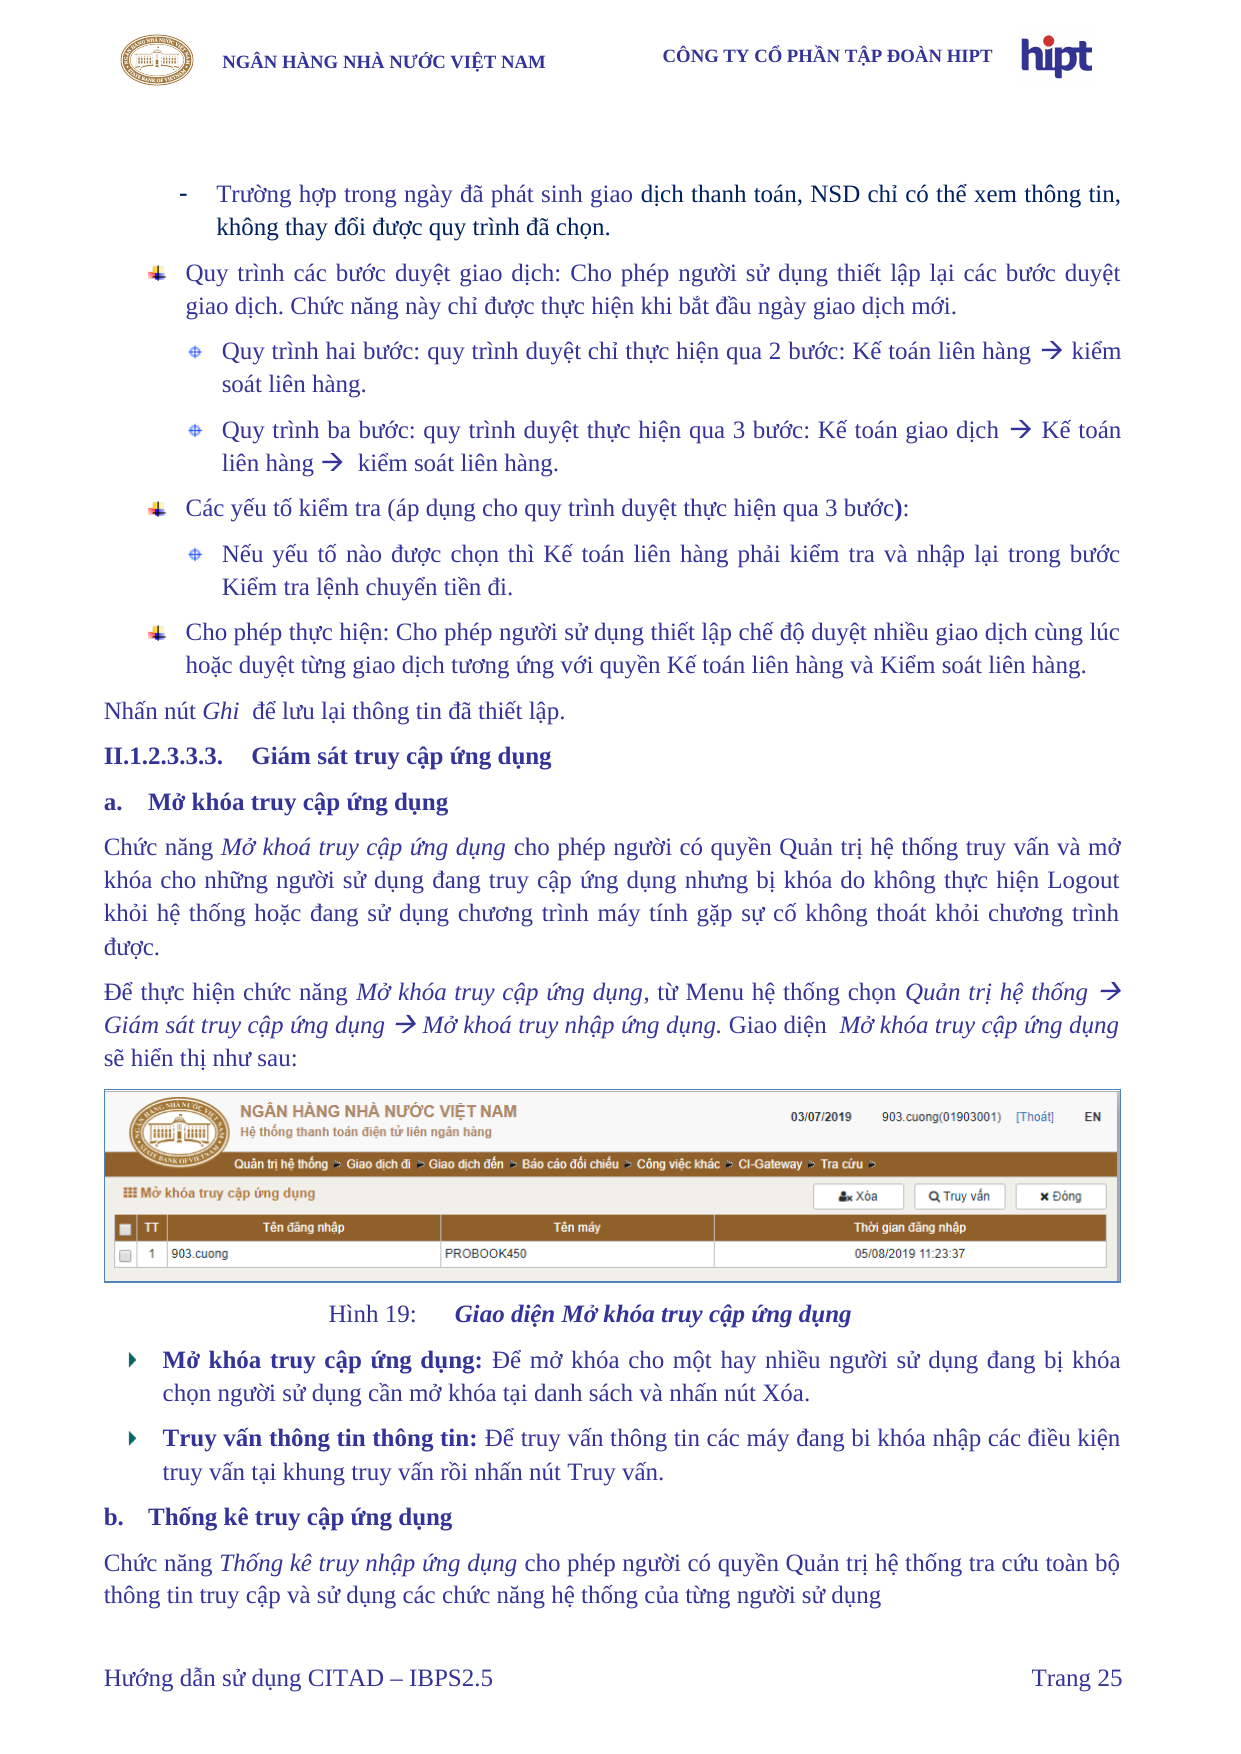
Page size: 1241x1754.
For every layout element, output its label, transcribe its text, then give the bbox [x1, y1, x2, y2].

list Trường hợp trong ngày đã phát sinh giao dịch thanh toán, NSD chỉ có thể xem thông tin, không thay đổi được quy trình đã chọn. [178, 177, 1121, 241]
text Mở khóa truy cập ứng dụng: Để mở khóa cho một hay nhiều người sử dụng đang bị khóa chọn người sử dụng cần mở khóa tại danh sách và nhấn nút Xóa. [121, 1345, 1121, 1407]
text Quy trình các bước duyệt giao dịch: Cho phép người sử dụng thiết lập lại các bước duyệt giao dịch. Chức năng này chỉ được thực hiện khi bắt đầu ngày giao dịch mới. [148, 258, 1121, 319]
list Để thực hiện chức năng Mở khóa truy cập ứng dụng, từ Menu hệ thống chọn Quản trị hệ thống Giám sát truy cập ứng dụng Mở khoá truy nhập ứng dụng. Giao diện Mở khóa truy cập ứng dụng sẽ hiển thị như sau: [103, 977, 1121, 1072]
picture [122, 1351, 139, 1369]
picture [184, 343, 202, 360]
picture [148, 264, 166, 281]
picture [148, 500, 166, 517]
text Chức năng Mở khoá truy cập ứng dụng cho phép người có quyền Quản trị hệ thống truy vấn và mở khóa cho những người sử dụng đang truy cập ứng dụng nhưng bị khóa do không thực hiện Logout khỏi hệ thống hoặc đang sử dụng chương trình máy tính gặp sự cố không thoát khỏi chương trình được. [103, 832, 1121, 960]
picture [184, 421, 202, 439]
picture [120, 34, 194, 86]
text Quy trình hai bước: quy trình duyệt chỉ thực hiện qua 2 bước: Kế toán liên hàng kiểm soát liên hàng. [183, 336, 1121, 398]
text Giao diện Mở khóa truy cập ứng dụng [105, 1299, 1121, 1328]
text Mở khóa truy cập ứng dụng [103, 787, 1121, 816]
text Giám sát truy cập ứng dụng [103, 741, 1121, 770]
picture [1015, 27, 1098, 86]
text Chức năng Thống kê truy nhập ứng dụng cho phép người có quyền Quản trị hệ thống tra cứu toàn bộ thông tin truy cập và sử dụng các chức năng hệ thống của từng người sử dụng [103, 1548, 1121, 1609]
text Cho phép thực hiện: Cho phép người sử dụng thiết lập chế độ duyệt nhiều giao dịch cùng lúc hoặc duyệt từng giao dịch tương ứng với quyền Kế toán liên hàng và Kiểm soát liên hàng. [148, 617, 1121, 679]
text Nhấn nút Ghi để lưu lại thông tin đã thiết lập. [103, 696, 1121, 725]
picture [184, 545, 202, 563]
text Các yếu tố kiểm tra (áp dụng cho quy trình duyệt thực hiện qua 3 bước): [148, 493, 1121, 522]
picture [122, 1430, 139, 1447]
text Thống kê truy cập ứng dụng [103, 1502, 1121, 1531]
text Quy trình ba bước: quy trình duyệt thực hiện qua 3 bước: Kế toán giao dịch Kế toán liên hàng kiểm soát liên hàng. [183, 415, 1121, 477]
text Nếu yếu tố nào được chọn thì Kế toán liên hàng phải kiểm tra và nhập lại trong bước Kiểm tra lệnh chuyển tiền đi. [183, 539, 1121, 601]
picture [148, 624, 166, 641]
picture [105, 1090, 1120, 1281]
text Truy vấn thông tin thông tin: Để truy vấn thông tin các máy đang bi khóa nhập các điều kiện truy vấn tại khung truy vấn rồi nhấn nút Truy vấn. [121, 1423, 1121, 1485]
